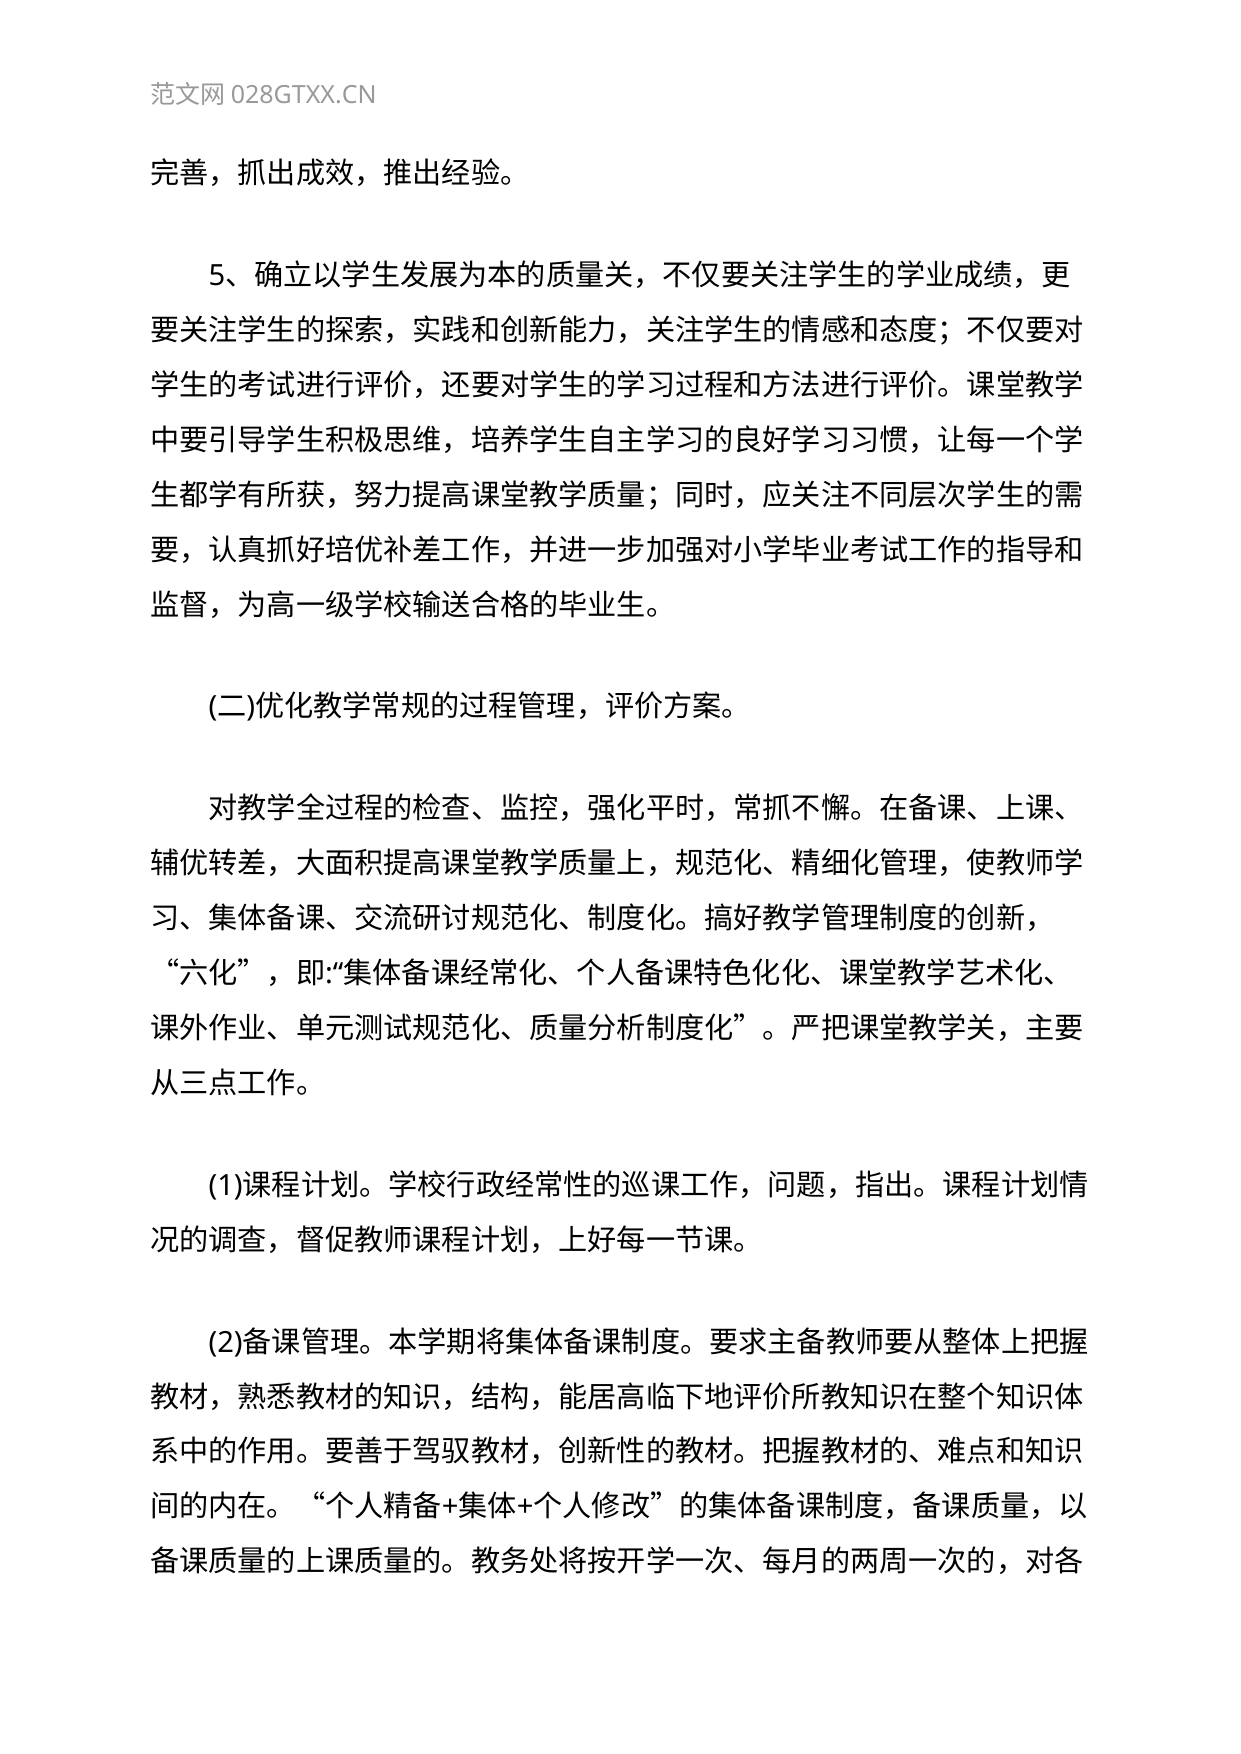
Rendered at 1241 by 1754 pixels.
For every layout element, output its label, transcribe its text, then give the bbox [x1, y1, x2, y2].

text (1)课程计划。学校行政经常性的巡课工作，问题，指出。课程计划情况的调查，督促教师课程计划，上好每一节课。 [150, 1161, 1090, 1259]
text 对教学全过程的检查、监控，强化平时，常抓不懈。在备课、上课、辅优转差，大面积提高课堂教学质量上，规范化、精细化管理，使教师学习、集体备课、交流研讨规范化、制度化。搞好教学管理制度的创新，“六化”，即:“集体备课经常化、个人备课特色化化、课堂教学艺术化、课外作业、单元测试规范化、质量分析制度化”。严把课堂教学关，主要从三点工作。 [150, 785, 1090, 1102]
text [150, 150, 1090, 192]
text (二)优化教学常规的过程管理，评价方案。 [150, 683, 1090, 725]
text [150, 1318, 1090, 1580]
text 5、确立以学生发展为本的质量关，不仅要关注学生的学业成绩，更要关注学生的探索，实践和创新能力，关注学生的情感和态度；不仅要对学生的考试进行评价，还要对学生的学习过程和方法进行评价。课堂教学中要引导学生积极思维，培养学生自主学习的良好学习习惯，让每一个学生都学有所获，努力提高课堂教学质量；同时，应关注不同层次学生的需要，认真抓好培优补差工作，并进一步加强对小学毕业考试工作的指导和监督，为高一级学校输送合格的毕业生。 [150, 252, 1090, 623]
